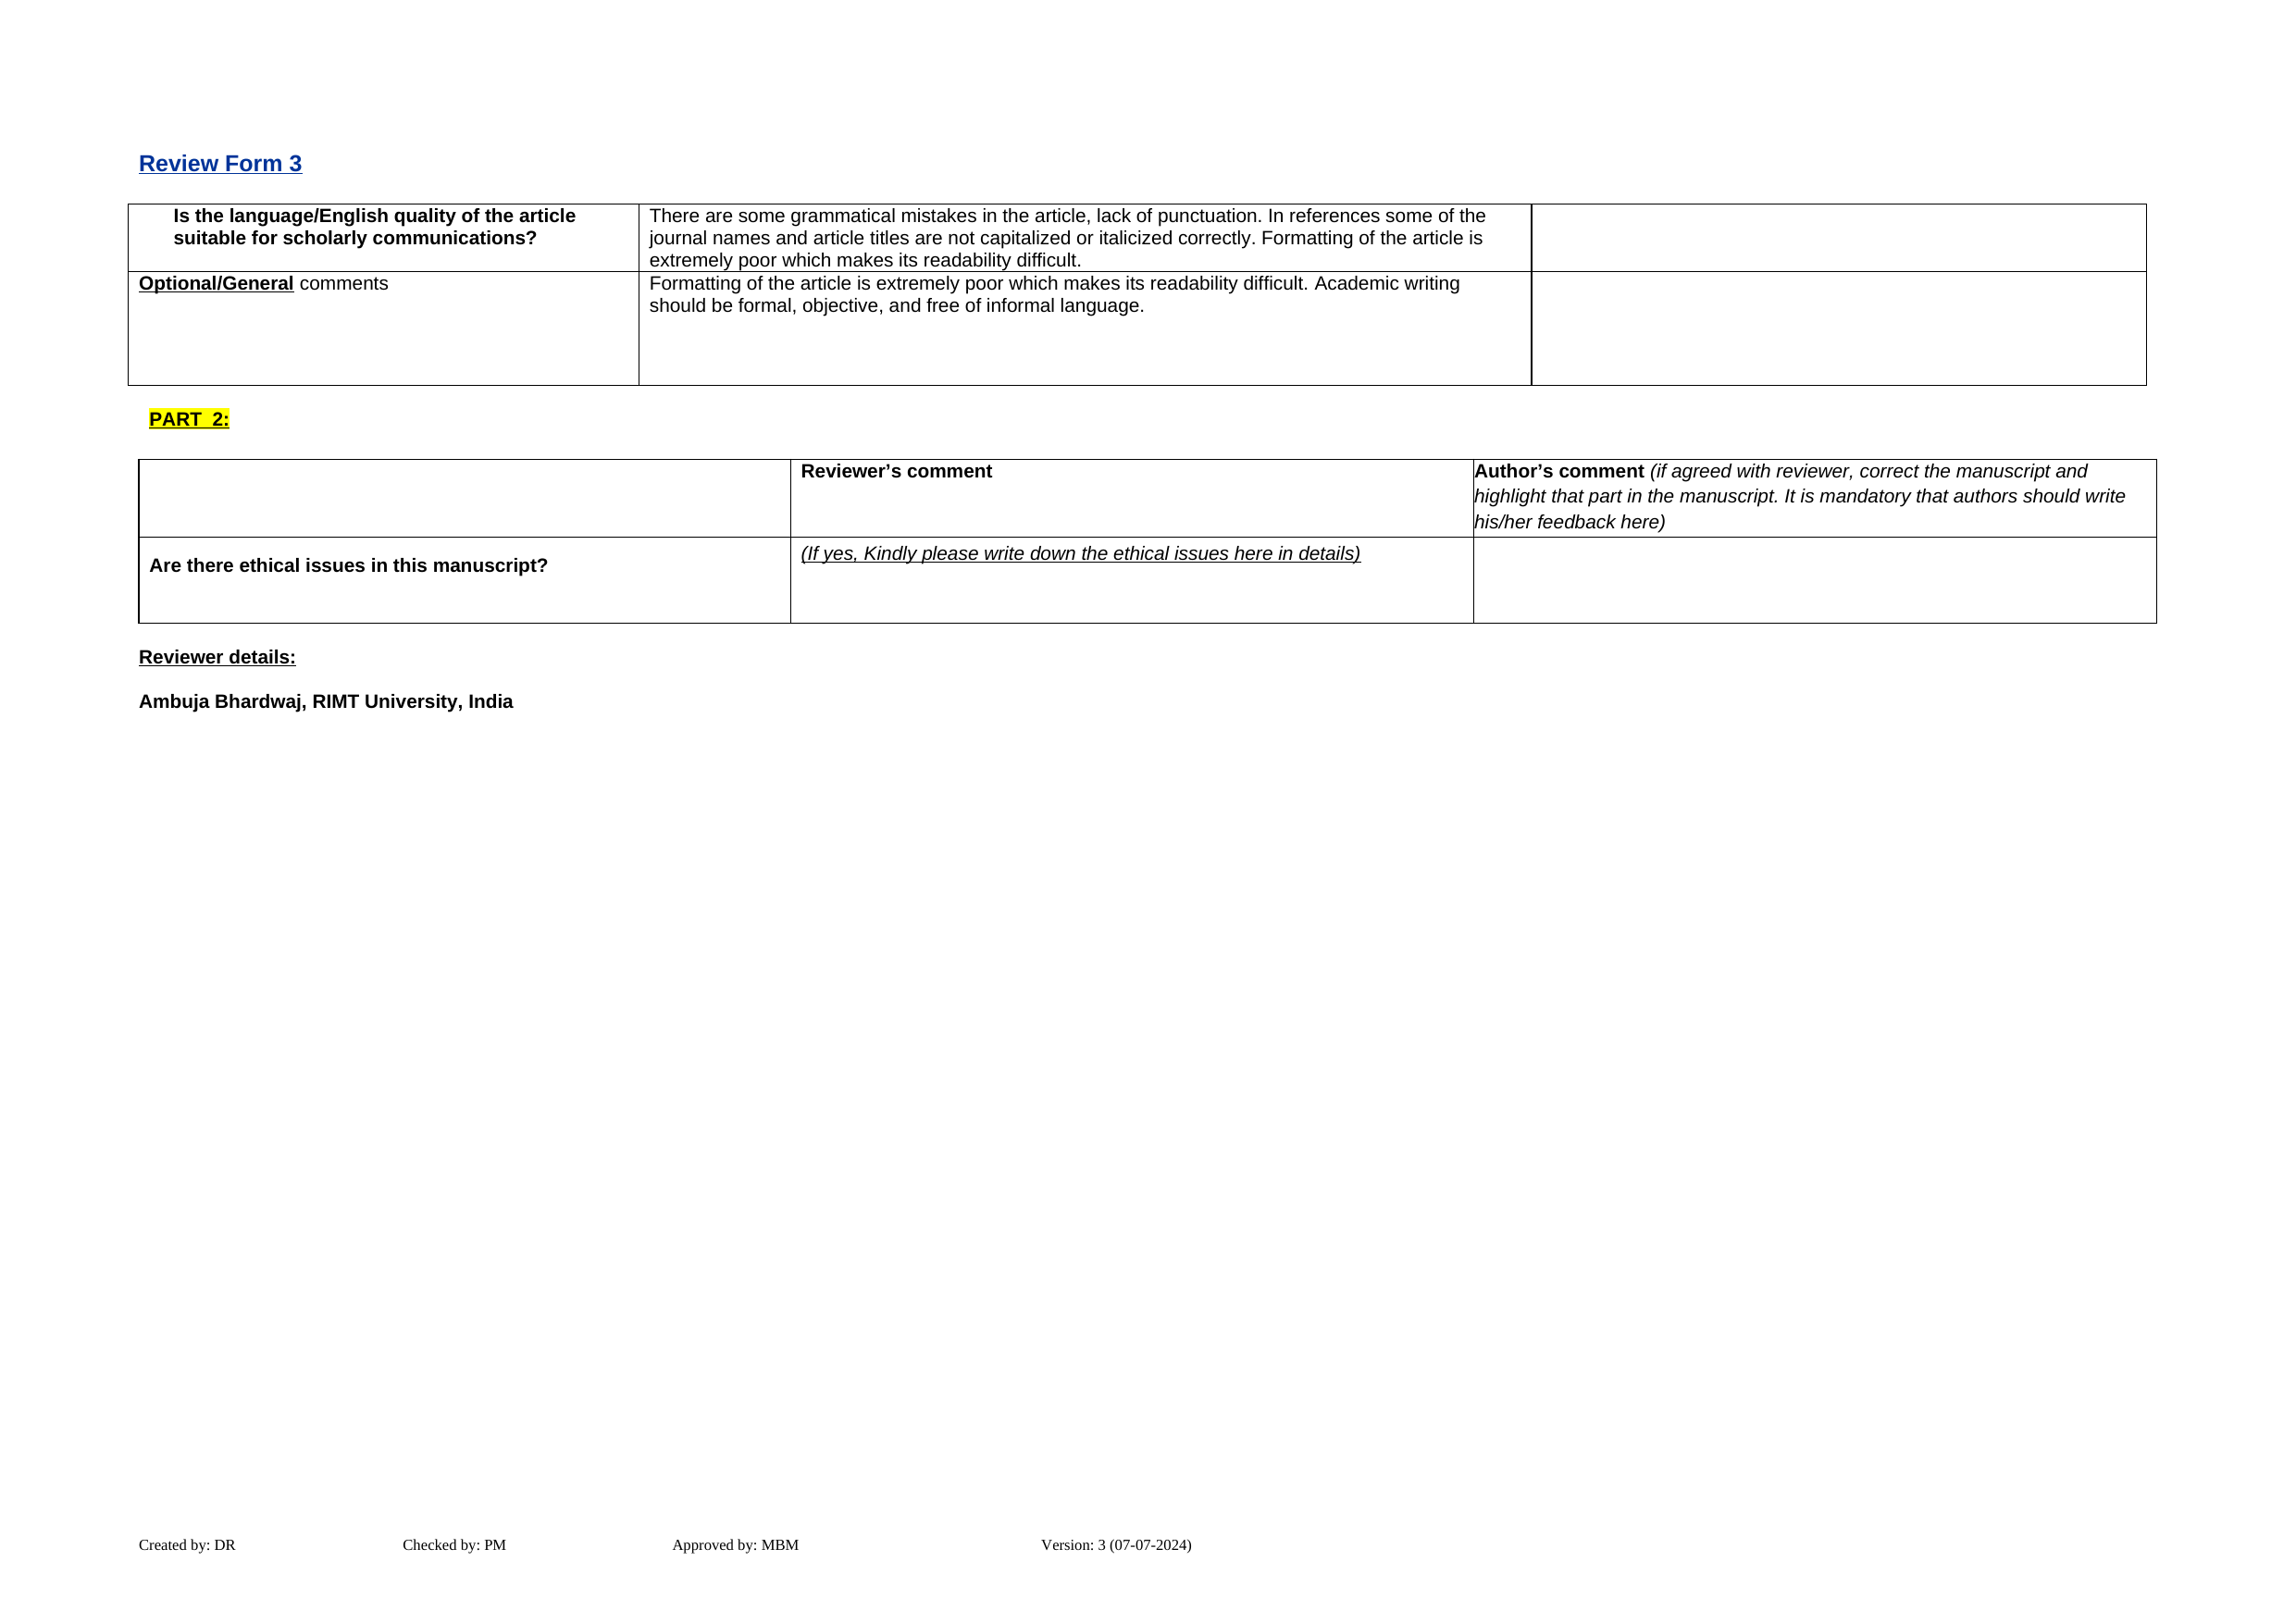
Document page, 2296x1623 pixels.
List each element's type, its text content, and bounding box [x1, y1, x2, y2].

table_cell [1533, 272, 2146, 385]
table_cell Are there ethical issues in this manuscript? [140, 538, 790, 623]
table_cell Optional/General comments [129, 272, 639, 385]
text Ambuja Bhardwaj, RIMT University, India [139, 690, 2156, 712]
text Reviewer details: [139, 646, 2156, 668]
table_cell There are some grammatical mistakes in the article, lack of punctuation. In references some of the journal names and article titles are not capitalized or italicized correctly. Formatting of the article is extremely poor which makes its readability difficult. [639, 204, 1531, 271]
table_cell [140, 460, 790, 537]
table_cell Formatting of the article is extremely poor which makes its readability difficult. Academic writing should be formal, objective, and free of informal language. [639, 272, 1531, 385]
table_cell Is the language/English quality of the article suitable for scholarly communications? [129, 204, 639, 271]
table_header PART 2: [139, 408, 2156, 459]
table_cell Author’s comment (if agreed with reviewer, correct the manuscript and highlight that part in the manuscript. It is mandatory that authors should write his/her feedback here) [1474, 460, 2156, 537]
table_cell Reviewer’s comment [791, 460, 1473, 537]
table_cell [1533, 204, 2146, 271]
table_cell (If yes, Kindly please write down the ethical issues here in details) [791, 538, 1473, 623]
table_cell [1474, 538, 2156, 623]
